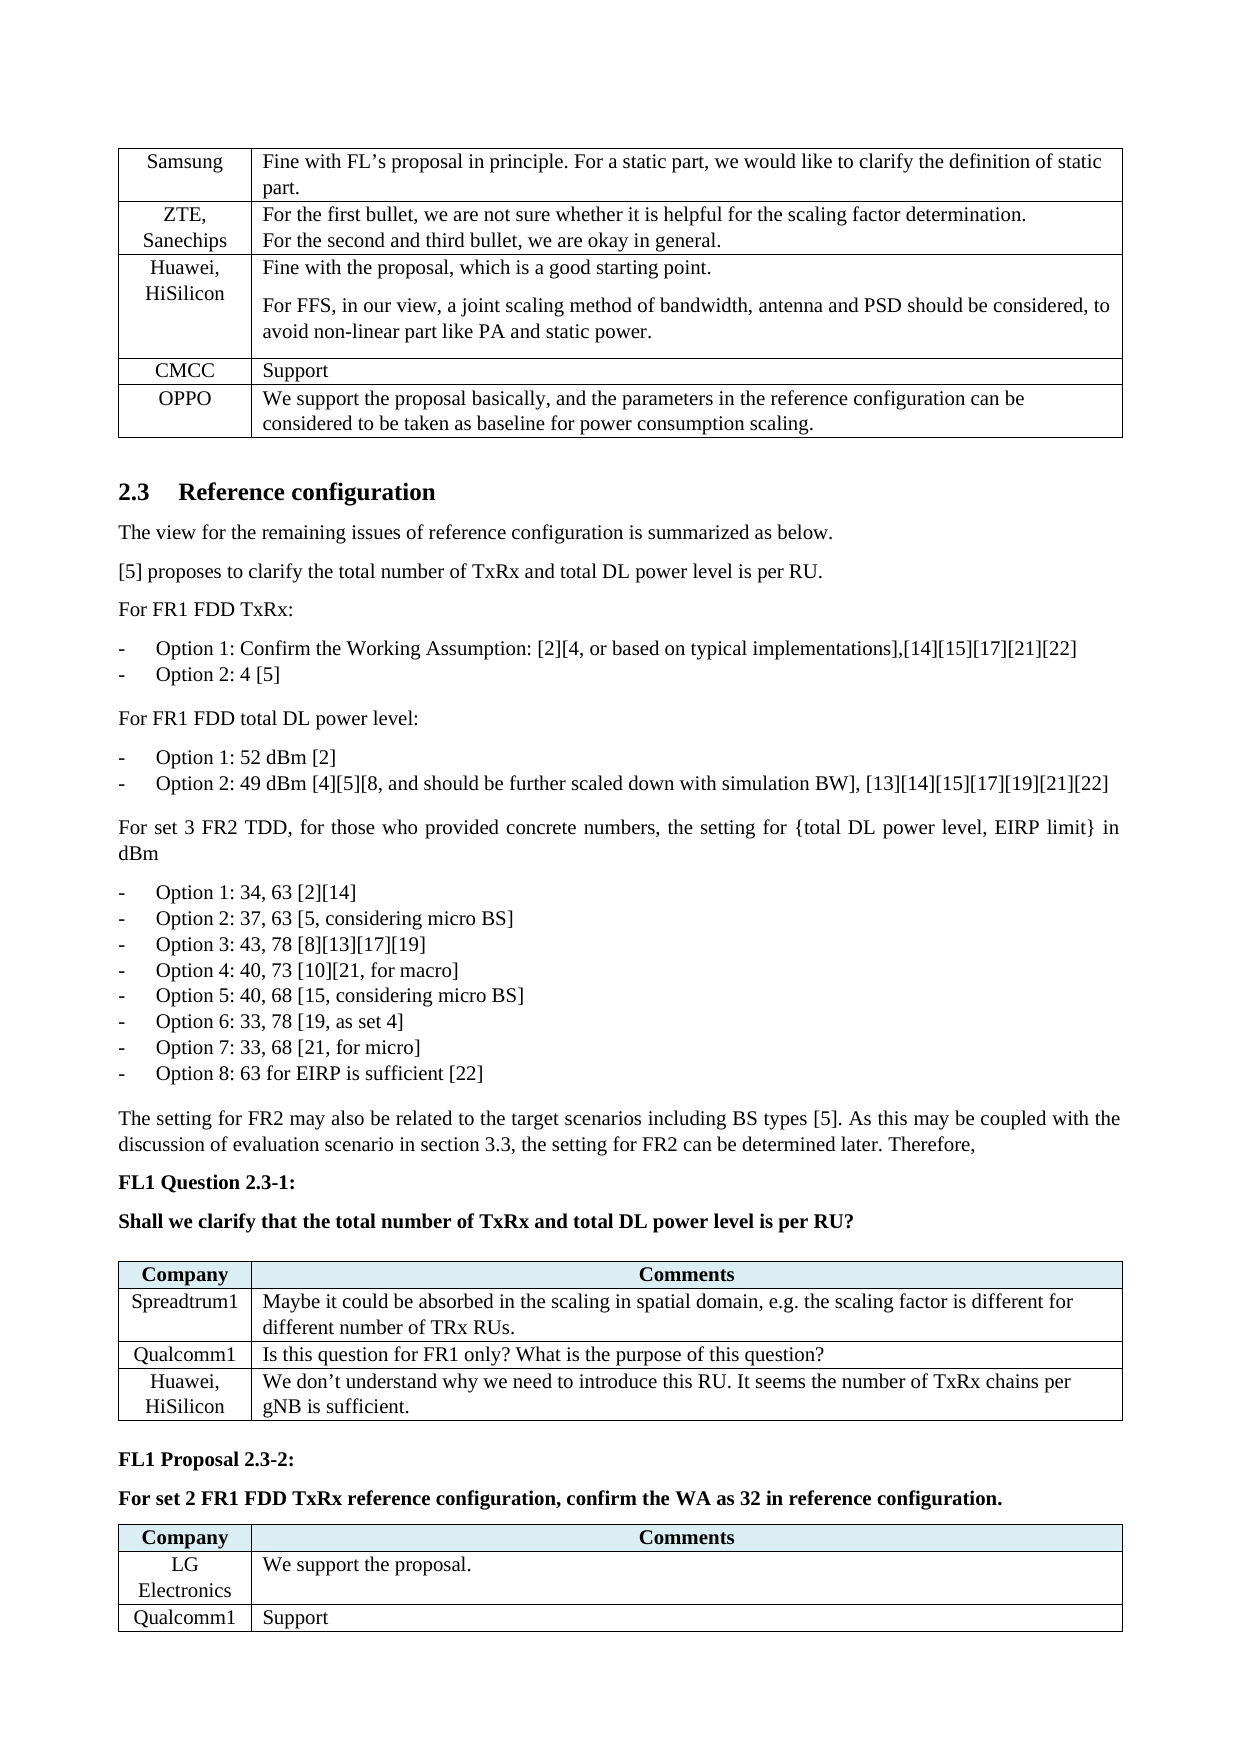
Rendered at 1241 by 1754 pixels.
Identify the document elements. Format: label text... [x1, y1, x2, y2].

text FL1 Proposal 2.3-2: [118, 1447, 1122, 1471]
text The view for the remaining issues of reference configuration is summarized as below. [118, 520, 1122, 544]
text FL1 Question 2.3-1: [118, 1170, 1122, 1194]
text Shall we clarify that the total number of TxRx and total DL power level is per RU? [118, 1209, 1122, 1233]
table_header Comments [252, 1262, 1122, 1288]
table_cell Huawei, HiSilicon [119, 1369, 251, 1420]
list Option 6: 33, 78 [19, as set 4] [118, 1009, 1122, 1033]
list Option 4: 40, 73 [10][21, for macro] [118, 957, 1122, 982]
table_cell Fine with FL’s proposal in principle. For a static part, we would like to clarify the definition of static part. [252, 149, 1122, 201]
text The setting for FR2 may also be related to the target scenarios including BS types [5]. As this may be coupled with the discussion of evaluation scenario in section 3.3, the setting for FR2 can be determined later. Therefore, [118, 1106, 1122, 1156]
table_header Company [119, 1525, 251, 1551]
text For FR1 FDD total DL power level: [118, 706, 1122, 730]
table_header Company [119, 1262, 251, 1288]
list Option 1: 34, 63 [2][14] [118, 880, 1122, 904]
list Option 3: 43, 78 [8][13][17][19] [118, 932, 1122, 956]
table_cell Qualcomm1 [119, 1605, 251, 1631]
table_cell Qualcomm1 [119, 1342, 251, 1367]
table_cell Support [252, 1605, 1122, 1631]
table_cell Spreadtrum1 [119, 1289, 251, 1341]
text For set 2 FR1 FDD TxRx reference configuration, confirm the WA as 32 in reference configuration. [118, 1486, 1122, 1510]
list Option 7: 33, 68 [21, for micro] [118, 1035, 1122, 1059]
list Option 2: 49 dBm [4][5][8, and should be further scaled down with simulation BW], [13][14][15][17][19][21][22] [118, 771, 1122, 795]
list Option 2: 37, 63 [5, considering micro BS] [118, 906, 1122, 930]
table_cell We don’t understand why we need to introduce this RU. It seems the number of TxRx chains per gNB is sufficient. [252, 1369, 1122, 1420]
table_cell Support [252, 359, 1122, 384]
list Option 2: 4 [5] [118, 662, 1122, 686]
table_cell ZTE, Sanechips [119, 202, 251, 253]
list Option 1: 52 dBm [2] [118, 745, 1122, 769]
text For FR1 FDD TxRx: [118, 597, 1122, 621]
text For set 3 FR2 TDD, for those who provided concrete numbers, the setting for {total DL power level, EIRP limit} in dBm [118, 815, 1122, 865]
table_cell CMCC [119, 359, 251, 384]
subtitle Reference configuration [118, 477, 1122, 506]
table_cell Samsung [119, 149, 251, 201]
table_cell Huawei, HiSilicon [119, 255, 251, 357]
table_cell For the first bullet, we are not sure whether it is helpful for the scaling factor determination. For the second and third bullet, we are okay in general. [252, 202, 1122, 253]
table_cell LG Electronics [119, 1552, 251, 1604]
table_cell OPPO [119, 385, 251, 437]
table_cell Is this question for FR1 only? What is the purpose of this question? [252, 1342, 1122, 1367]
table_cell We support the proposal basically, and the parameters in the reference configuration can be considered to be taken as baseline for power consumption scaling. [252, 385, 1122, 437]
list Option 8: 63 for EIRP is sufficient [22] [118, 1061, 1122, 1085]
text [5] proposes to clarify the total number of TxRx and total DL power level is per RU. [118, 559, 1122, 583]
table_header Comments [252, 1525, 1122, 1551]
table_cell Fine with the proposal, which is a good starting point. For FFS, in our view, a joint scaling method of bandwidth, antenna and PSD should be considered, to avoid non-linear part like PA and static power. [252, 255, 1122, 357]
list Option 1: Confirm the Working Assumption: [2][4, or based on typical implementations],[14][15][17][21][22] [118, 636, 1122, 660]
list Option 5: 40, 68 [15, considering micro BS] [118, 983, 1122, 1007]
table_cell Maybe it could be absorbed in the scaling in spatial domain, e.g. the scaling factor is different for different number of TRx RUs. [252, 1289, 1122, 1341]
table_cell We support the proposal. [252, 1552, 1122, 1604]
